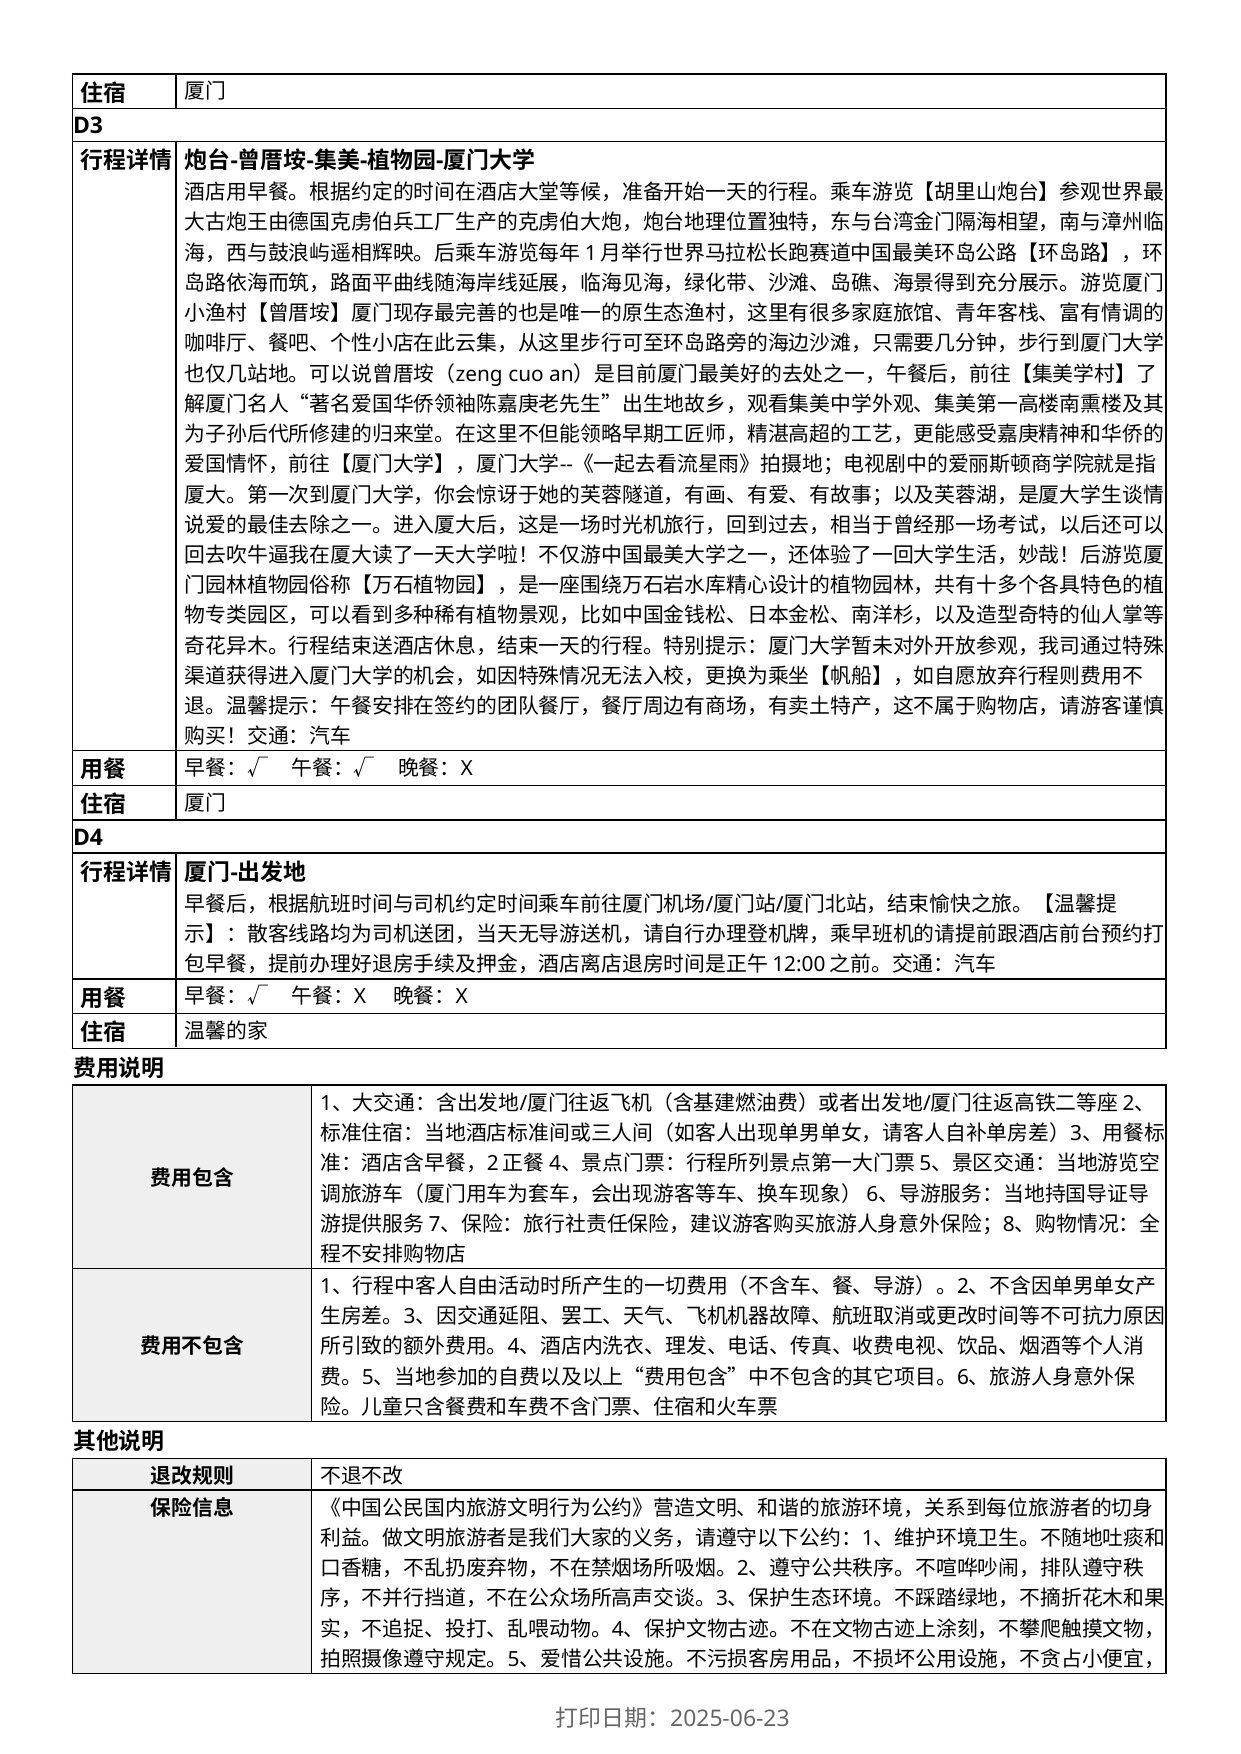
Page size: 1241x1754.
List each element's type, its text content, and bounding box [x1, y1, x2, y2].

table_header 费用包含 [73, 1086, 311, 1268]
table_cell 住宿 [73, 786, 175, 819]
table_cell D3 [73, 109, 1165, 141]
table_cell 用餐 [73, 980, 175, 1013]
table_cell 费用不包含 [73, 1269, 311, 1421]
table_cell 住宿 [73, 1014, 175, 1047]
table_cell 《中国公民国内旅游文明行为公约》 [312, 1491, 1165, 1673]
table_cell 早餐：√ 午餐：X 晚餐：X [177, 980, 1165, 1013]
table_cell 厦门 [177, 786, 1165, 819]
table_cell 1、行程中客人自由活动时所产生的一切费用（不含车、餐、导游）。 [312, 1269, 1165, 1421]
table_header 退改规则 [73, 1459, 311, 1489]
table_header 1、大交通：含出发地/厦门往返飞机（含基建燃油费）或者出发地/厦门往返高铁二等座 [312, 1086, 1165, 1268]
table_cell 早餐：√ 午餐：√ 晚餐：X [177, 751, 1165, 784]
table_cell 保险信息 [73, 1491, 311, 1673]
table_cell 炮台-曾厝垵-集美-植物园-厦门大学 酒店用早餐。根据约定的时间在酒店大堂等候，准备开始一天的行程。 [177, 142, 1165, 750]
table_cell 住宿 [73, 75, 175, 108]
table_cell 用餐 [73, 751, 175, 784]
table_cell 厦门-出发地 早餐后，根据航班时间与司机约定时间乘车前往厦门机场/厦门站/厦门北站，结束愉快之旅。 [177, 854, 1165, 978]
table_cell 温馨的家 [177, 1014, 1165, 1047]
table_header 不退不改 [312, 1459, 1165, 1489]
table_cell 行程详情 [73, 854, 175, 978]
table_cell D4 [73, 821, 1165, 852]
table_cell 厦门 [177, 75, 1165, 108]
text 费用说明 [73, 1050, 1167, 1083]
table_cell 行程详情 [73, 142, 175, 750]
text 其他说明 [73, 1423, 1167, 1456]
